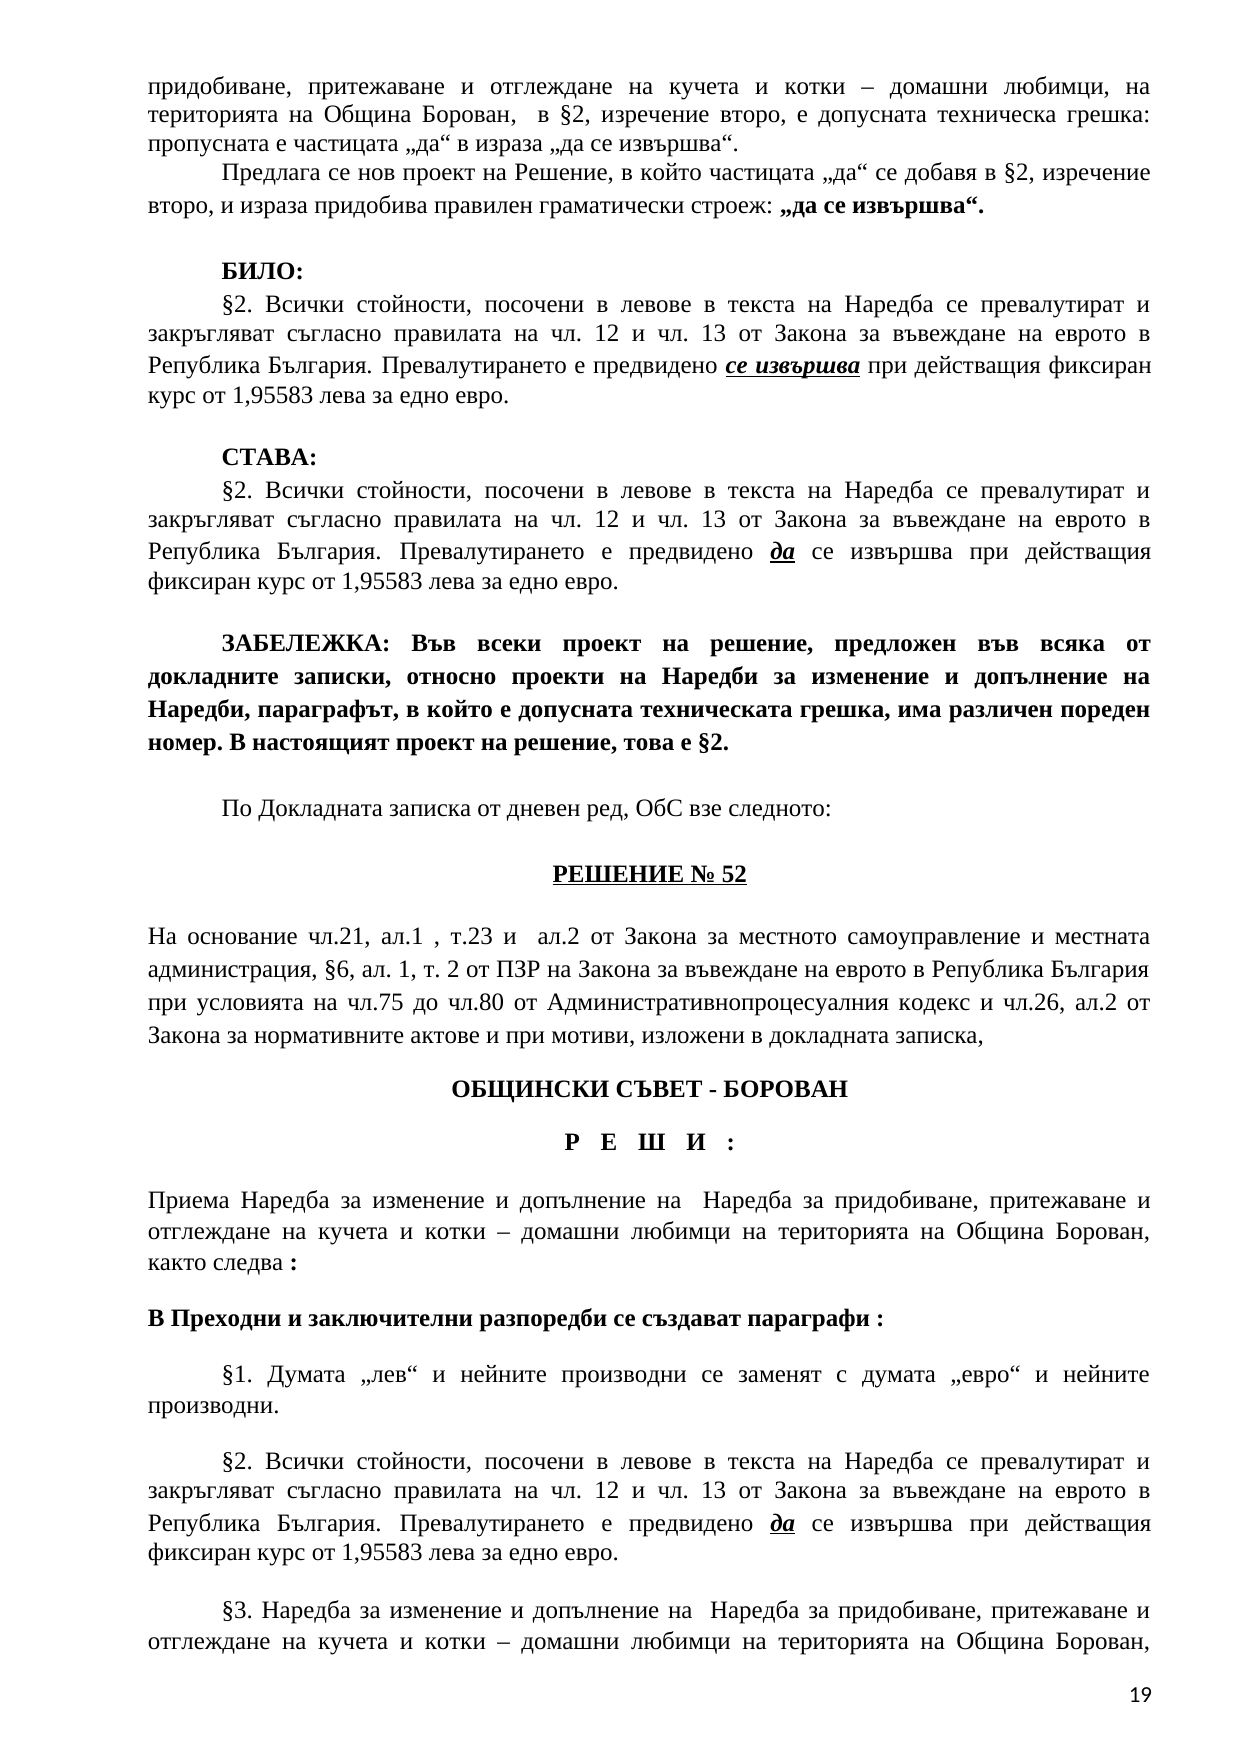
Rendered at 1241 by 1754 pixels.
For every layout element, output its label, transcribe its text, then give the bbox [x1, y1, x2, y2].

text РЕШЕНИЕ № 52 [148, 859, 1152, 888]
text По Докладната записка от дневен ред, ОбС взе следното: [148, 793, 1152, 822]
text РЕШИ: [148, 1127, 1152, 1156]
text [148, 1595, 1152, 1654]
text На основание чл.21, ал.1 , т.23 и ал.2 от Закона за местното самоуправление и местната администрация, §6, ал. 1, т. 2 от ПЗР на Закона за въвеждане на еврото в Република България при условията на чл.75 до чл.80 от Административнопроцесуалния кодекс и чл.26, ал.2 от Закона за нормативните актове и при мотиви, изложени в докладната записка, [148, 921, 1152, 1048]
text СТАВА: [148, 442, 1152, 471]
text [148, 71, 1152, 157]
text §2. Всички стойности, посочени в левове в текста на Наредба се превалутират и закръгляват съгласно правилата на чл. 12 и чл. 13 от Закона за въвеждане на еврото в Република България. Превалутирането е предвидено се извършва при действащия фиксиран курс от 1,95583 лева за едно евро. [148, 289, 1152, 409]
text §1. Думата „лев“ и нейните производни се заменят с думата „евро“ и нейните производни. [148, 1359, 1152, 1419]
text Приема Наредба за изменение и допълнение на Наредба за придобиване, притежаване и отглеждане на кучета и котки – домашни любимци на територията на Община Борован, както следва : [148, 1185, 1152, 1276]
text ОБЩИНСКИ СЪВЕТ - БОРОВАН [148, 1074, 1152, 1102]
text Предлага се нов проект на Решение, в който частицата „да“ се добавя в §2, изречение второ, и израза придобива правилен граматически строеж: „да се извършва“. [148, 157, 1152, 219]
text §2. Всички стойности, посочени в левове в текста на Наредба се превалутират и закръгляват съгласно правилата на чл. 12 и чл. 13 от Закона за въвеждане на еврото в Република България. Превалутирането е предвидено да се извършва при действащия фиксиран курс от 1,95583 лева за едно евро. [148, 475, 1152, 595]
text §2. Всички стойности, посочени в левове в текста на Наредба се превалутират и закръгляват съгласно правилата на чл. 12 и чл. 13 от Закона за въвеждане на еврото в Република България. Превалутирането е предвидено да се извършва при действащия фиксиран курс от 1,95583 лева за едно евро. [148, 1446, 1152, 1566]
text БИЛО: [148, 256, 1152, 285]
text ЗАБЕЛЕЖКА: Във всеки проект на решение, предложен във всяка от докладните записки, относно проекти на Наредби за изменение и допълнение на Наредби, параграфът, в който е допусната техническата грешка, има различен пореден номер. В настоящият проект на решение, това е §2. [148, 628, 1152, 756]
text В Преходни и заключителни разпоредби се създават параграфи : [148, 1303, 1152, 1332]
